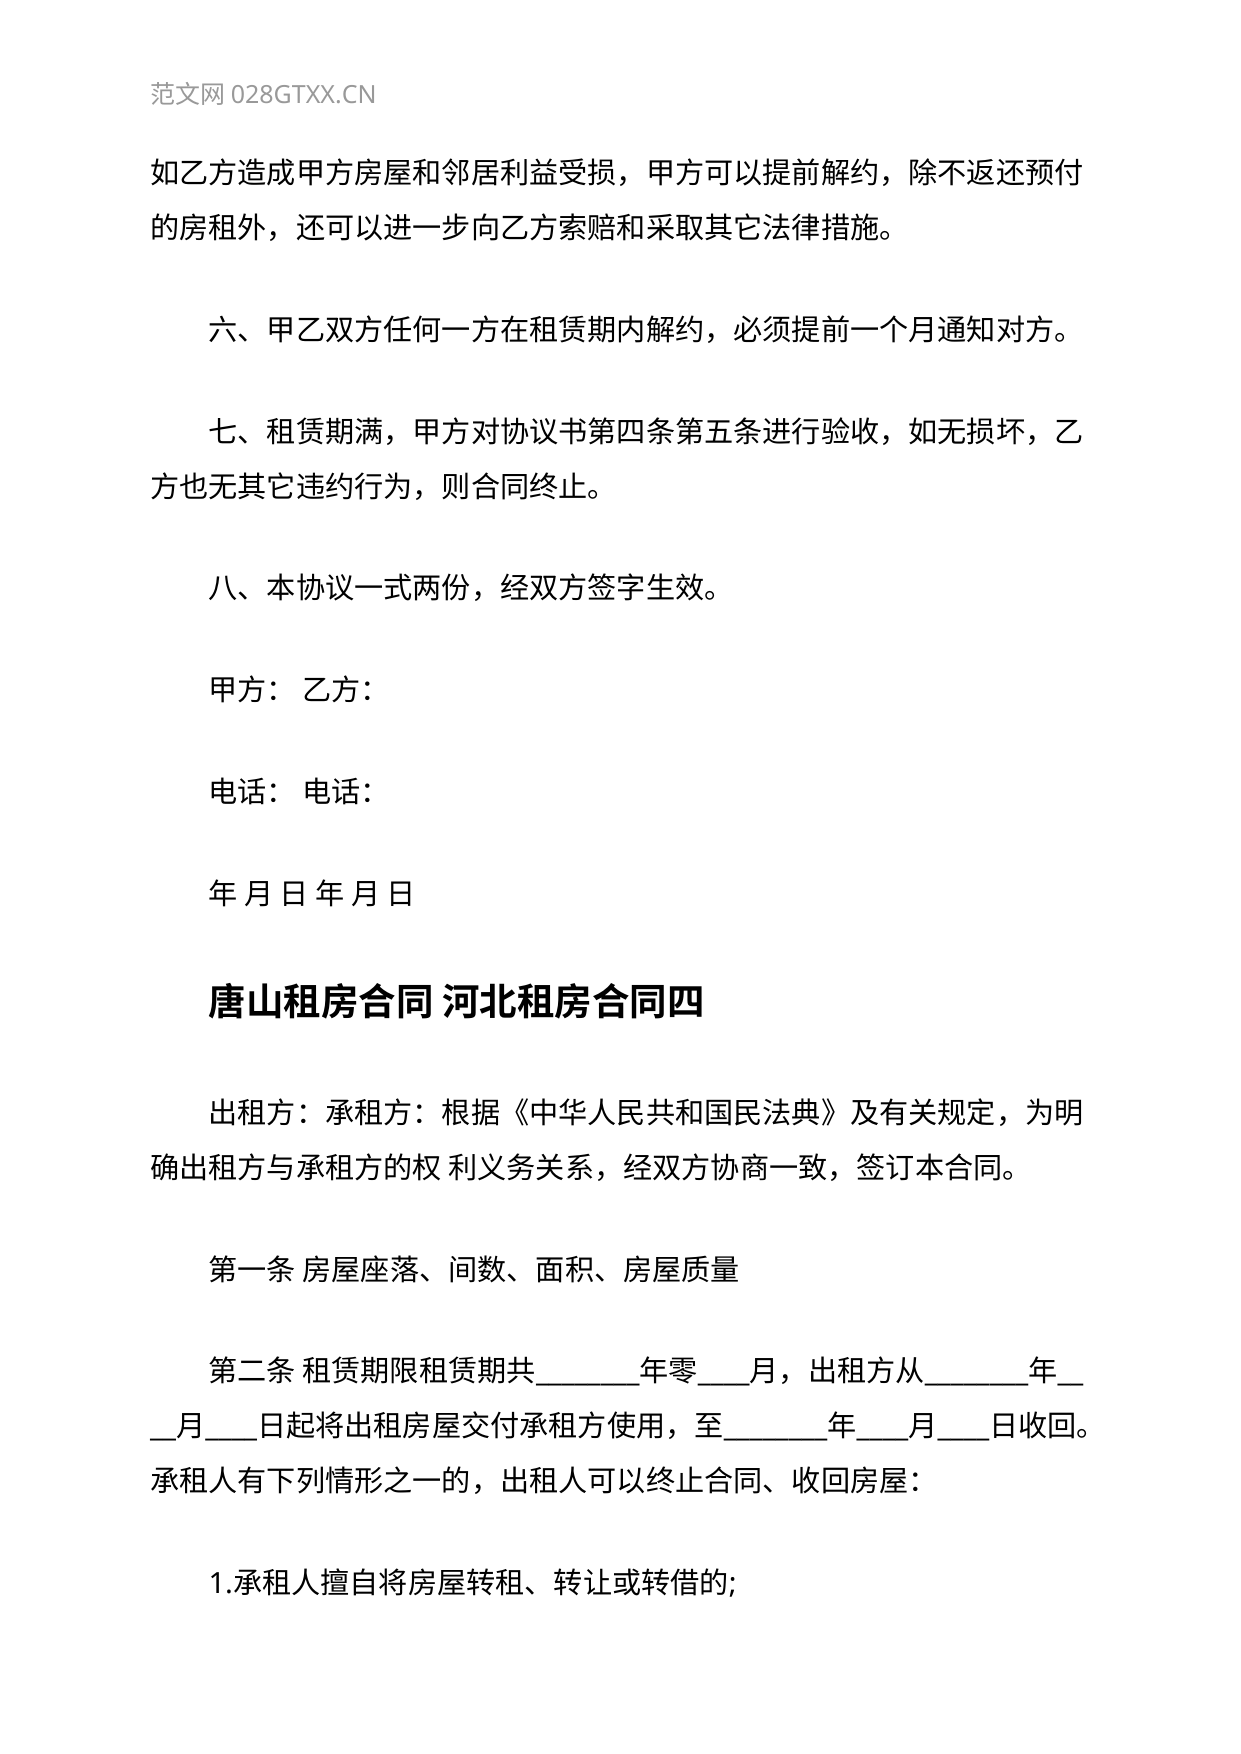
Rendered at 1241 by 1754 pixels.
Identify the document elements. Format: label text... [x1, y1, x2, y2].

text 八、本协议一式两份，经双方签字生效。 [150, 565, 1090, 607]
text 六、甲乙双方任何一方在租赁期内解约，必须提前一个月通知对方。 [150, 307, 1090, 349]
text 出租方：承租方：根据《中华人民共和国民法典》及有关规定，为明确出租方与承租方的权 利义务关系，经双方协商一致，签订本合同。 [150, 1089, 1090, 1187]
text 年 月 日 年 月 日 [150, 870, 1090, 913]
text 第一条 房屋座落、间数、面积、房屋质量 [150, 1246, 1090, 1288]
text 电话： 电话： [150, 769, 1090, 811]
text 七、租赁期满，甲方对协议书第四条第五条进行验收，如无损坏，乙方也无其它违约行为，则合同终止。 [150, 408, 1090, 506]
text 唐山租房合同 河北租房合同四 [150, 972, 1090, 1026]
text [150, 150, 1090, 247]
text 第二条 租赁期限租赁期共________年零____月，出租方从________年____月____日起将出租房屋交付承租方使用，至________年____月____日收回。承租人有下列情形之一的，出租人可以终止合同、收回房屋： [150, 1348, 1090, 1500]
text 甲方： 乙方： [150, 667, 1090, 709]
text 1.承租人擅自将房屋转租、转让或转借的; [150, 1560, 1090, 1602]
